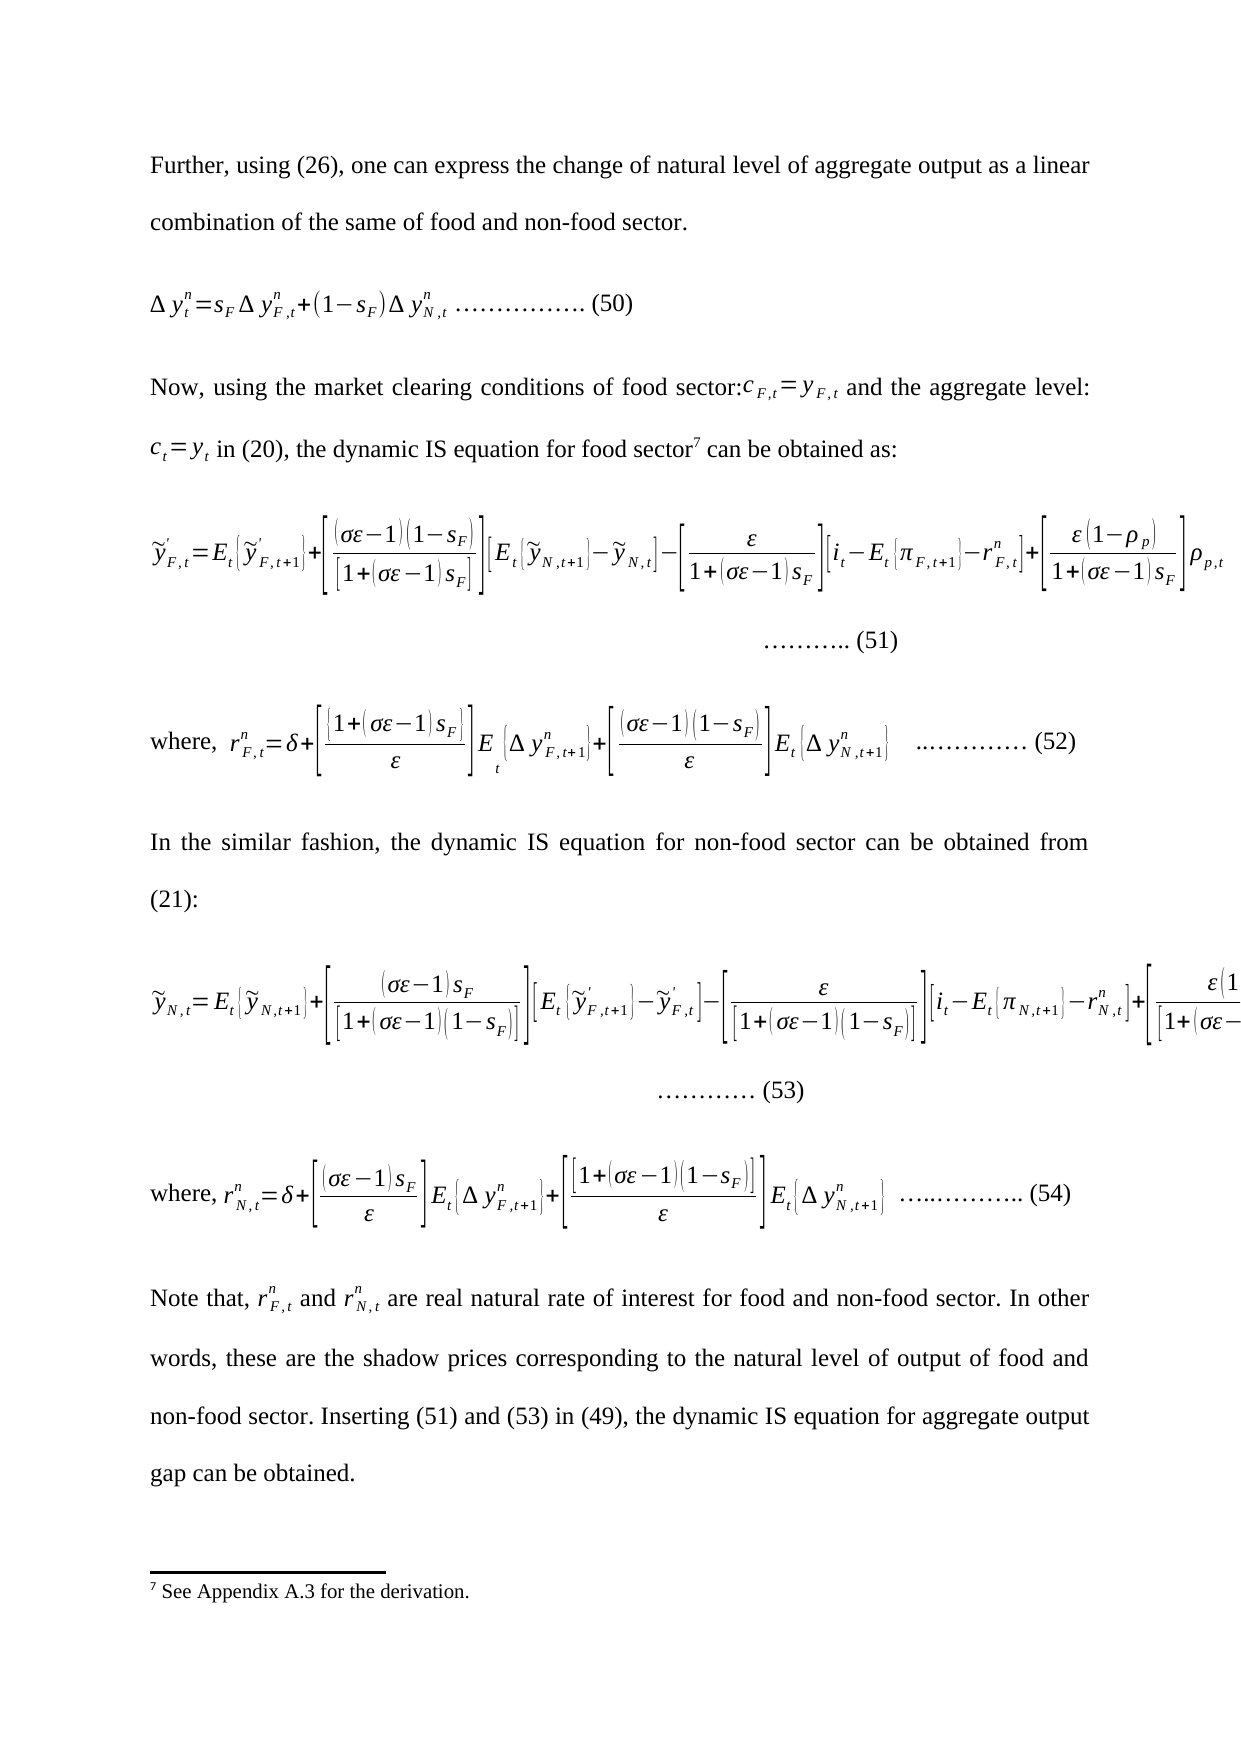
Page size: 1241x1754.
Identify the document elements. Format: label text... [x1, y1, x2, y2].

text Note that, and are real natural rate of interest for food and non-food sector. In other words, these are the shadow prices corresponding to the natural level of output of food and non-food sector. Inserting (51) and (53) in (49), the dynamic IS equation for aggregate output gap can be obtained. [150, 1280, 1090, 1487]
text In the similar fashion, the dynamic IS equation for non-food sector can be obtained from (21): [150, 827, 1090, 913]
text where, …..……….. (54) [150, 1154, 1090, 1230]
text ……….. (51) [150, 514, 1090, 653]
text ……………. (50) [150, 286, 1090, 321]
text ………… (53) [150, 963, 1090, 1104]
text where, ..………… (52) [150, 703, 1090, 777]
text Now, using the market clearing conditions of food sector: and the aggregate level: in (20), the dynamic IS equation for food sector can be obtained as: [150, 370, 1090, 464]
text Further, using (26), one can express the change of natural level of aggregate output as a linear combination of the same of food and non-food sector. [150, 150, 1090, 236]
